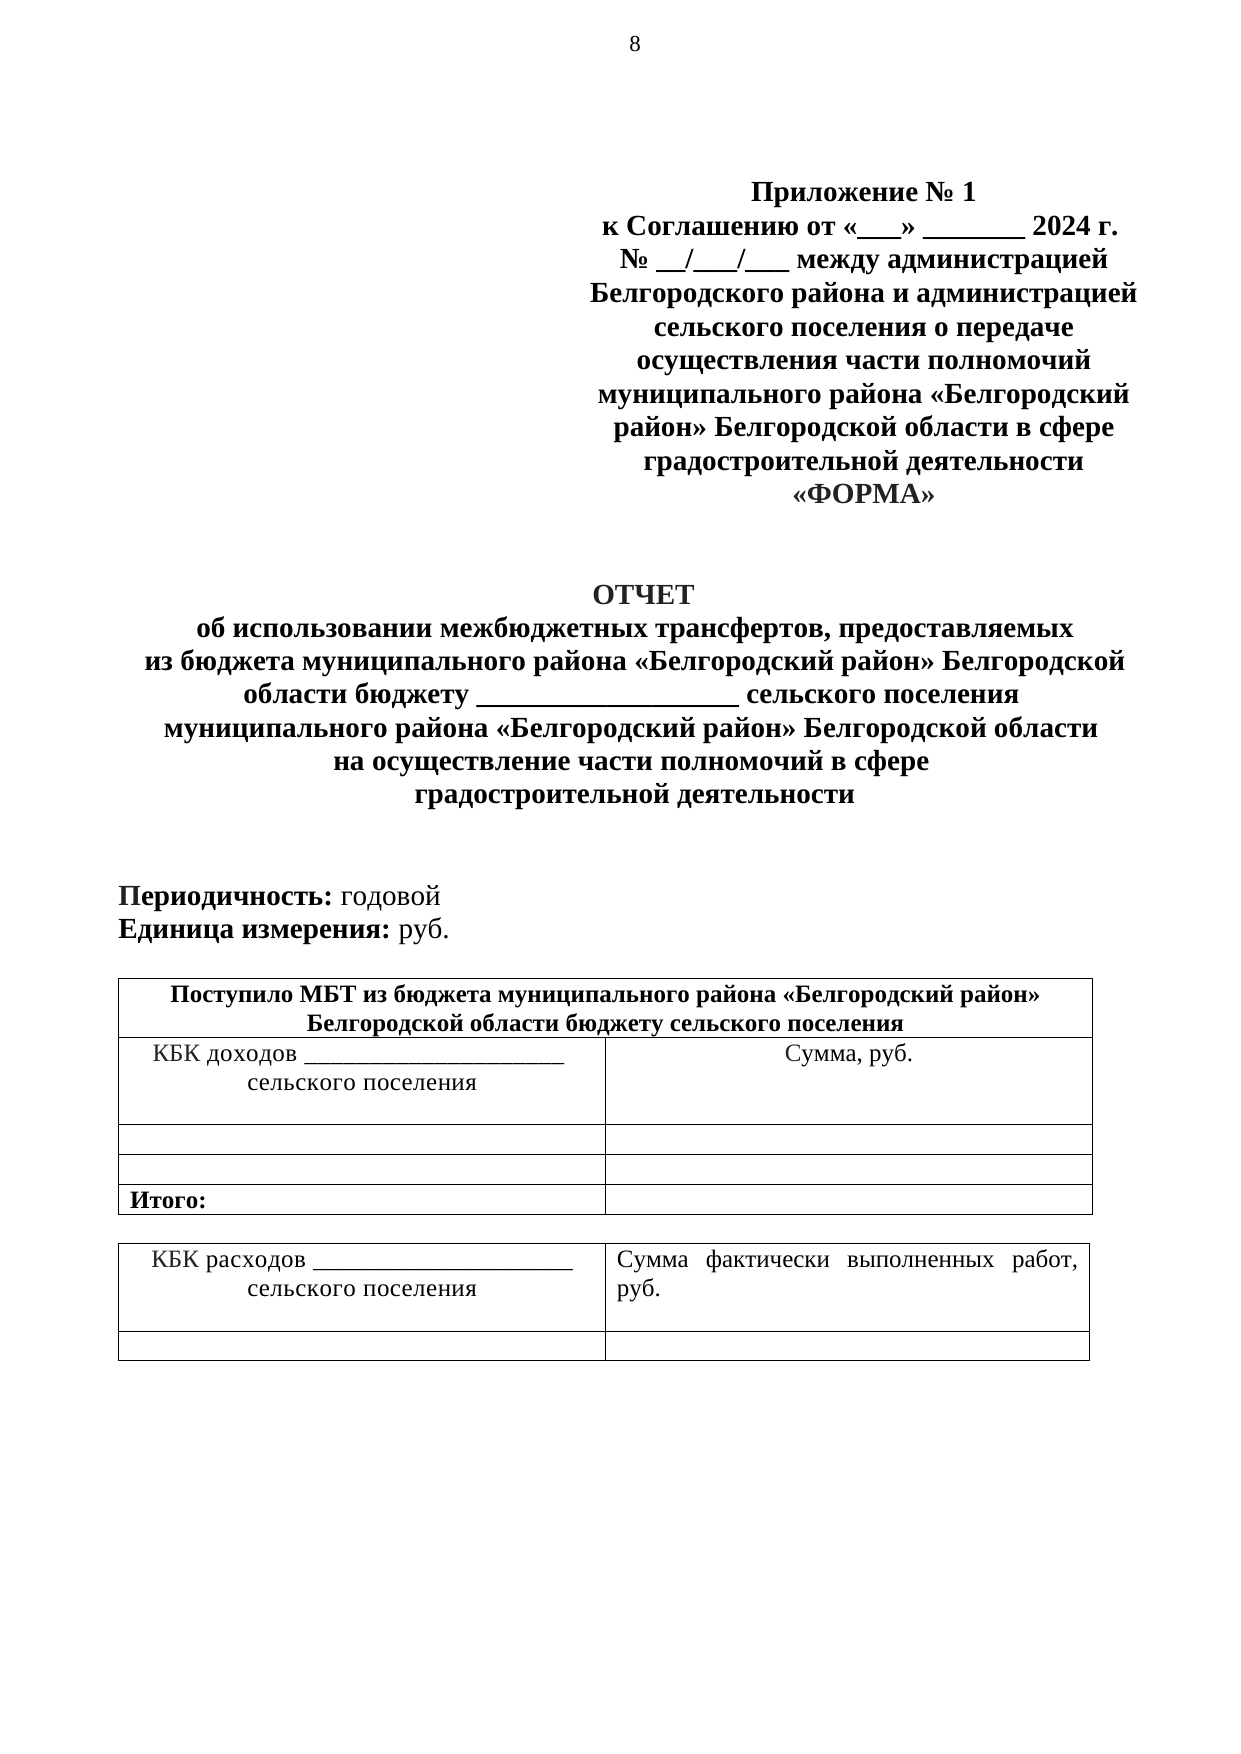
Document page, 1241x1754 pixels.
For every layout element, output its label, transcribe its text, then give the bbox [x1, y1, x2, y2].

text Периодичность: годовой [118, 878, 1152, 911]
table_cell [119, 1332, 605, 1360]
text Приложение № 1 [576, 174, 1152, 208]
table_cell [119, 1155, 605, 1184]
table_cell КБК доходов ____________________ сельского поселения [119, 1038, 605, 1124]
table_header Поступило МБТ из бюджета муниципального района «Белгородский район» Белгородской области бюджету сельского поселения [119, 979, 1092, 1037]
table_cell [606, 1332, 1089, 1360]
table_cell [119, 1125, 605, 1154]
text к Соглашению от «___» _______ 2024 г. № __/___/___ между администрацией Белгородского района и администрацией сельского поселения о передаче осуществления части полномочий муниципального района «Белгородский район» Белгородской области в сфере градостроительной деятельности [576, 208, 1152, 476]
text «ФОРМА» [576, 476, 1152, 510]
table_header Сумма фактически выполненных работ, руб. [606, 1244, 1089, 1331]
table_cell [606, 1155, 1092, 1184]
text Единица измерения: руб. [118, 911, 1152, 945]
table_header КБК расходов ____________________ сельского поселения [119, 1244, 605, 1331]
table_cell [606, 1185, 1092, 1213]
text Отчет [118, 577, 1152, 611]
table_cell сумма, руб. [606, 1038, 1092, 1124]
table_cell [606, 1125, 1092, 1154]
text об использовании межбюджетных трансфертов, предоставляемых из бюджета муниципального района «Белгородский район» Белгородской области бюджету __________________ сельского поселения муниципального района «Белгородский район» Белгородской области на осуществление части полномочий в сфере градостроительной деятельности [118, 611, 1152, 811]
table_cell Итого: [119, 1185, 605, 1213]
